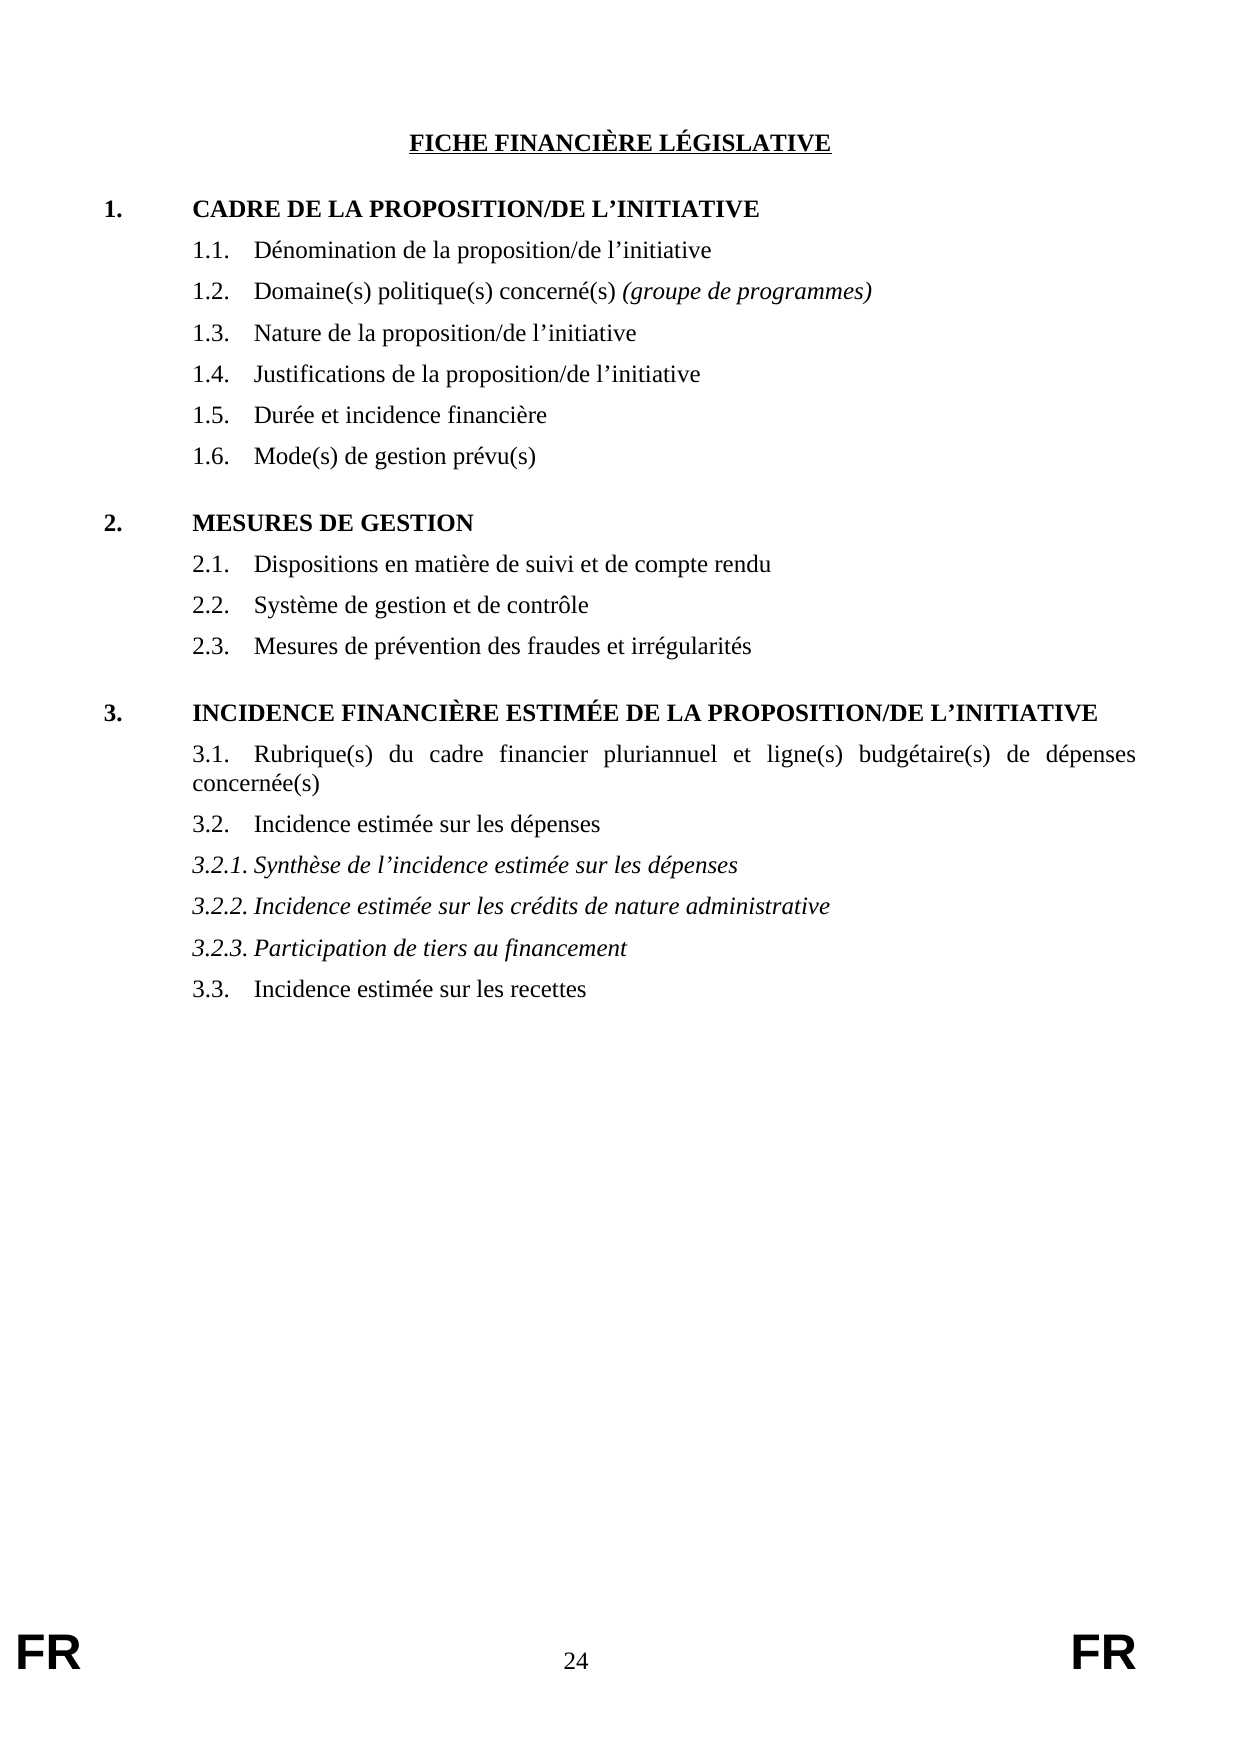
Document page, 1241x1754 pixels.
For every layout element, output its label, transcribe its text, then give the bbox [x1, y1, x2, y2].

subtitle 1. CADRE DE LA PROPOSITION/DE L’INITIATIVE [103, 194, 1137, 223]
subtitle 1.6. Mode(s) de gestion prévu(s) [103, 441, 1137, 470]
subtitle 3.3. Incidence estimée sur les recettes [103, 974, 1137, 1003]
subtitle 2.2. Système de gestion et de contrôle [103, 590, 1137, 619]
subtitle 3. INCIDENCE FINANCIÈRE ESTIMÉE DE LA PROPOSITION/DE L’INITIATIVE [103, 698, 1137, 726]
subtitle 3.2. Incidence estimée sur les dépenses [103, 809, 1137, 838]
subtitle 1.1. Dénomination de la proposition/de l’initiative [103, 235, 1137, 264]
text FICHE FINANCIÈRE LÉGISLATIVE [103, 128, 1137, 156]
subtitle 1.5. Durée et incidence financière [103, 400, 1137, 429]
subtitle 3.2.1. Synthèse de l’incidence estimée sur les dépenses [103, 850, 1137, 879]
subtitle 2.1. Dispositions en matière de suivi et de compte rendu [103, 549, 1137, 578]
subtitle 3.2.3. Participation de tiers au financement [103, 933, 1137, 961]
subtitle 1.4. Justifications de la proposition/de l’initiative [103, 359, 1137, 388]
subtitle 1.3. Nature de la proposition/de l’initiative [103, 318, 1137, 346]
subtitle 3.2.2. Incidence estimée sur les crédits de nature administrative [103, 891, 1137, 920]
subtitle 2.3. Mesures de prévention des fraudes et irrégularités [103, 631, 1137, 660]
subtitle 2. MESURES DE GESTION [103, 508, 1137, 536]
subtitle 3.1. Rubrique(s) du cadre financier pluriannuel et ligne(s) budgétaire(s) de dépenses concernée(s) [103, 739, 1137, 796]
subtitle 1.2. Domaine(s) politique(s) concerné(s) (groupe de programmes) [103, 276, 1137, 305]
